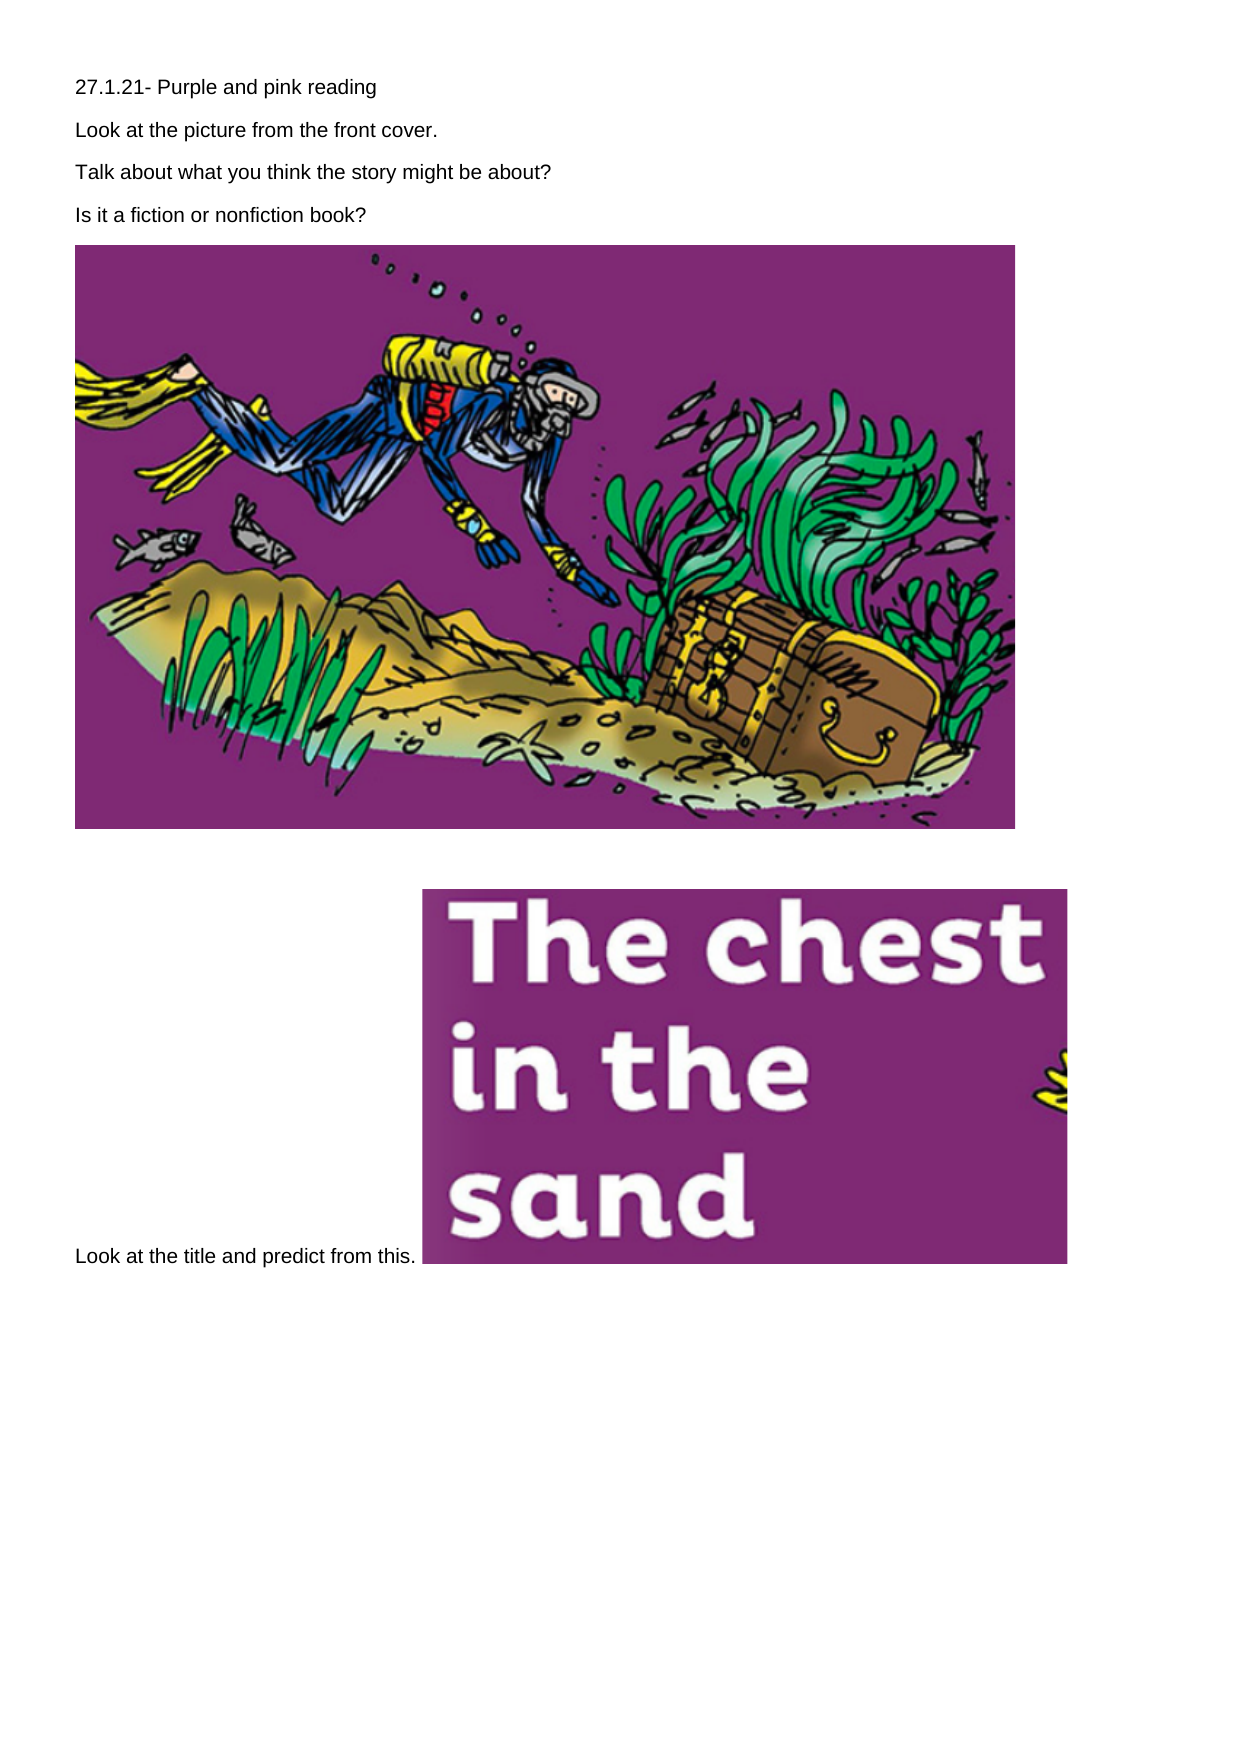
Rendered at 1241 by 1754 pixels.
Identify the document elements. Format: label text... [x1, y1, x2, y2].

text Talk about what you think the story might be about? [75, 160, 1165, 184]
text Look at the picture from the front cover. [75, 117, 1165, 141]
text 27.1.21- Purple and pink reading [75, 75, 1165, 99]
picture [75, 245, 1016, 829]
text Is it a fiction or nonfiction book? [75, 202, 1165, 226]
picture [422, 889, 1068, 1264]
